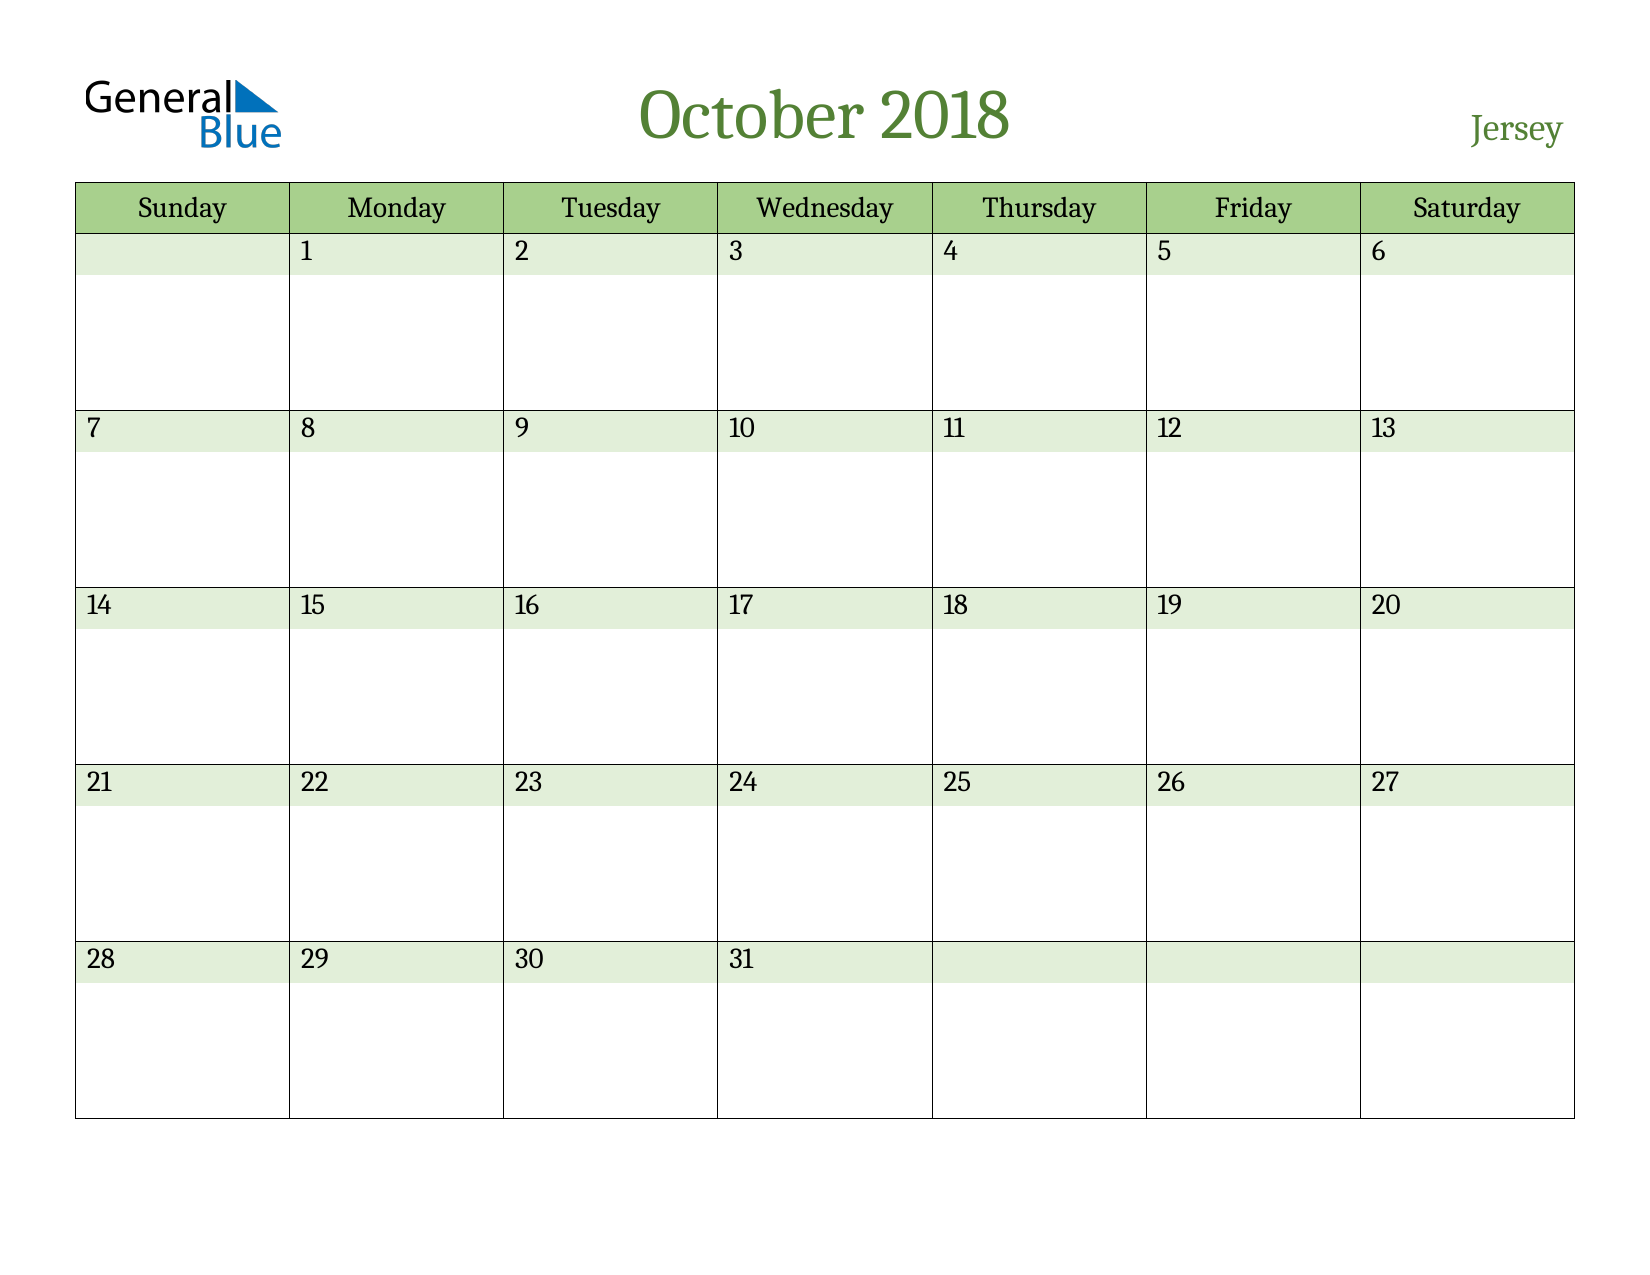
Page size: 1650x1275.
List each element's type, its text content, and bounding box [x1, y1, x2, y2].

table_cell Sunday [76, 183, 289, 233]
table_cell [718, 275, 932, 410]
table_cell 23 [504, 765, 717, 806]
table_cell 20 [1361, 588, 1574, 629]
table_cell [1147, 983, 1360, 1118]
table_cell [76, 806, 289, 941]
table_header Jersey [1146, 75, 1574, 182]
table_cell Wednesday [718, 183, 932, 233]
table_cell 15 [290, 588, 503, 629]
table_cell [1147, 942, 1360, 983]
table_cell [1147, 806, 1360, 941]
table_cell [933, 629, 1146, 764]
table_cell Thursday [933, 183, 1146, 233]
table_cell [504, 452, 717, 587]
table_cell 12 [1147, 411, 1360, 452]
table_cell 3 [718, 234, 932, 275]
table_cell [76, 234, 289, 275]
table_cell 26 [1147, 765, 1360, 806]
table_cell [718, 452, 932, 587]
table_cell Friday [1147, 183, 1360, 233]
table_cell 1 [290, 234, 503, 275]
table_cell [76, 275, 289, 410]
table_cell 19 [1147, 588, 1360, 629]
table_cell 7 [76, 411, 289, 452]
table_cell 4 [933, 234, 1146, 275]
table_cell 21 [76, 765, 289, 806]
table_cell Monday [290, 183, 503, 233]
table_cell 14 [76, 588, 289, 629]
table_cell [718, 629, 932, 764]
table_cell [933, 942, 1146, 983]
table_cell Tuesday [504, 183, 717, 233]
table_cell 10 [718, 411, 932, 452]
picture [86, 80, 281, 148]
table_cell 30 [504, 942, 717, 983]
table_cell 17 [718, 588, 932, 629]
table_cell [933, 275, 1146, 410]
table_cell 9 [504, 411, 717, 452]
table_cell 25 [933, 765, 1146, 806]
table_cell 2 [504, 234, 717, 275]
table_cell [76, 629, 289, 764]
table_cell [290, 452, 503, 587]
table_cell [1361, 452, 1574, 587]
table_cell [290, 806, 503, 941]
table_cell 11 [933, 411, 1146, 452]
table_cell [290, 275, 503, 410]
table_cell 18 [933, 588, 1146, 629]
table_cell [933, 806, 1146, 941]
table_cell 28 [76, 942, 289, 983]
table_cell [1361, 983, 1574, 1118]
table_cell 16 [504, 588, 717, 629]
table_cell [290, 983, 503, 1118]
table_cell 5 [1147, 234, 1360, 275]
table_cell 6 [1361, 234, 1574, 275]
table_cell [1361, 629, 1574, 764]
table_cell [76, 983, 289, 1118]
table_cell [504, 629, 717, 764]
table_cell [504, 983, 717, 1118]
table_cell [290, 629, 503, 764]
table_cell 31 [718, 942, 932, 983]
table_cell 29 [290, 942, 503, 983]
table_cell 27 [1361, 765, 1574, 806]
table_header [76, 75, 503, 182]
table_cell [1147, 629, 1360, 764]
table_cell 22 [290, 765, 503, 806]
table_cell [933, 983, 1146, 1118]
table_cell [504, 806, 717, 941]
table_cell Saturday [1361, 183, 1574, 233]
table_cell 24 [718, 765, 932, 806]
table_header October 2018 [504, 75, 1146, 182]
table_cell 8 [290, 411, 503, 452]
table_cell [1361, 275, 1574, 410]
table_cell [1147, 275, 1360, 410]
table_cell [1361, 942, 1574, 983]
table_cell [76, 452, 289, 587]
table_cell [504, 275, 717, 410]
table_cell [1361, 806, 1574, 941]
table_cell 13 [1361, 411, 1574, 452]
table_cell [718, 983, 932, 1118]
table_cell [718, 806, 932, 941]
table_cell [933, 452, 1146, 587]
table_cell [1147, 452, 1360, 587]
